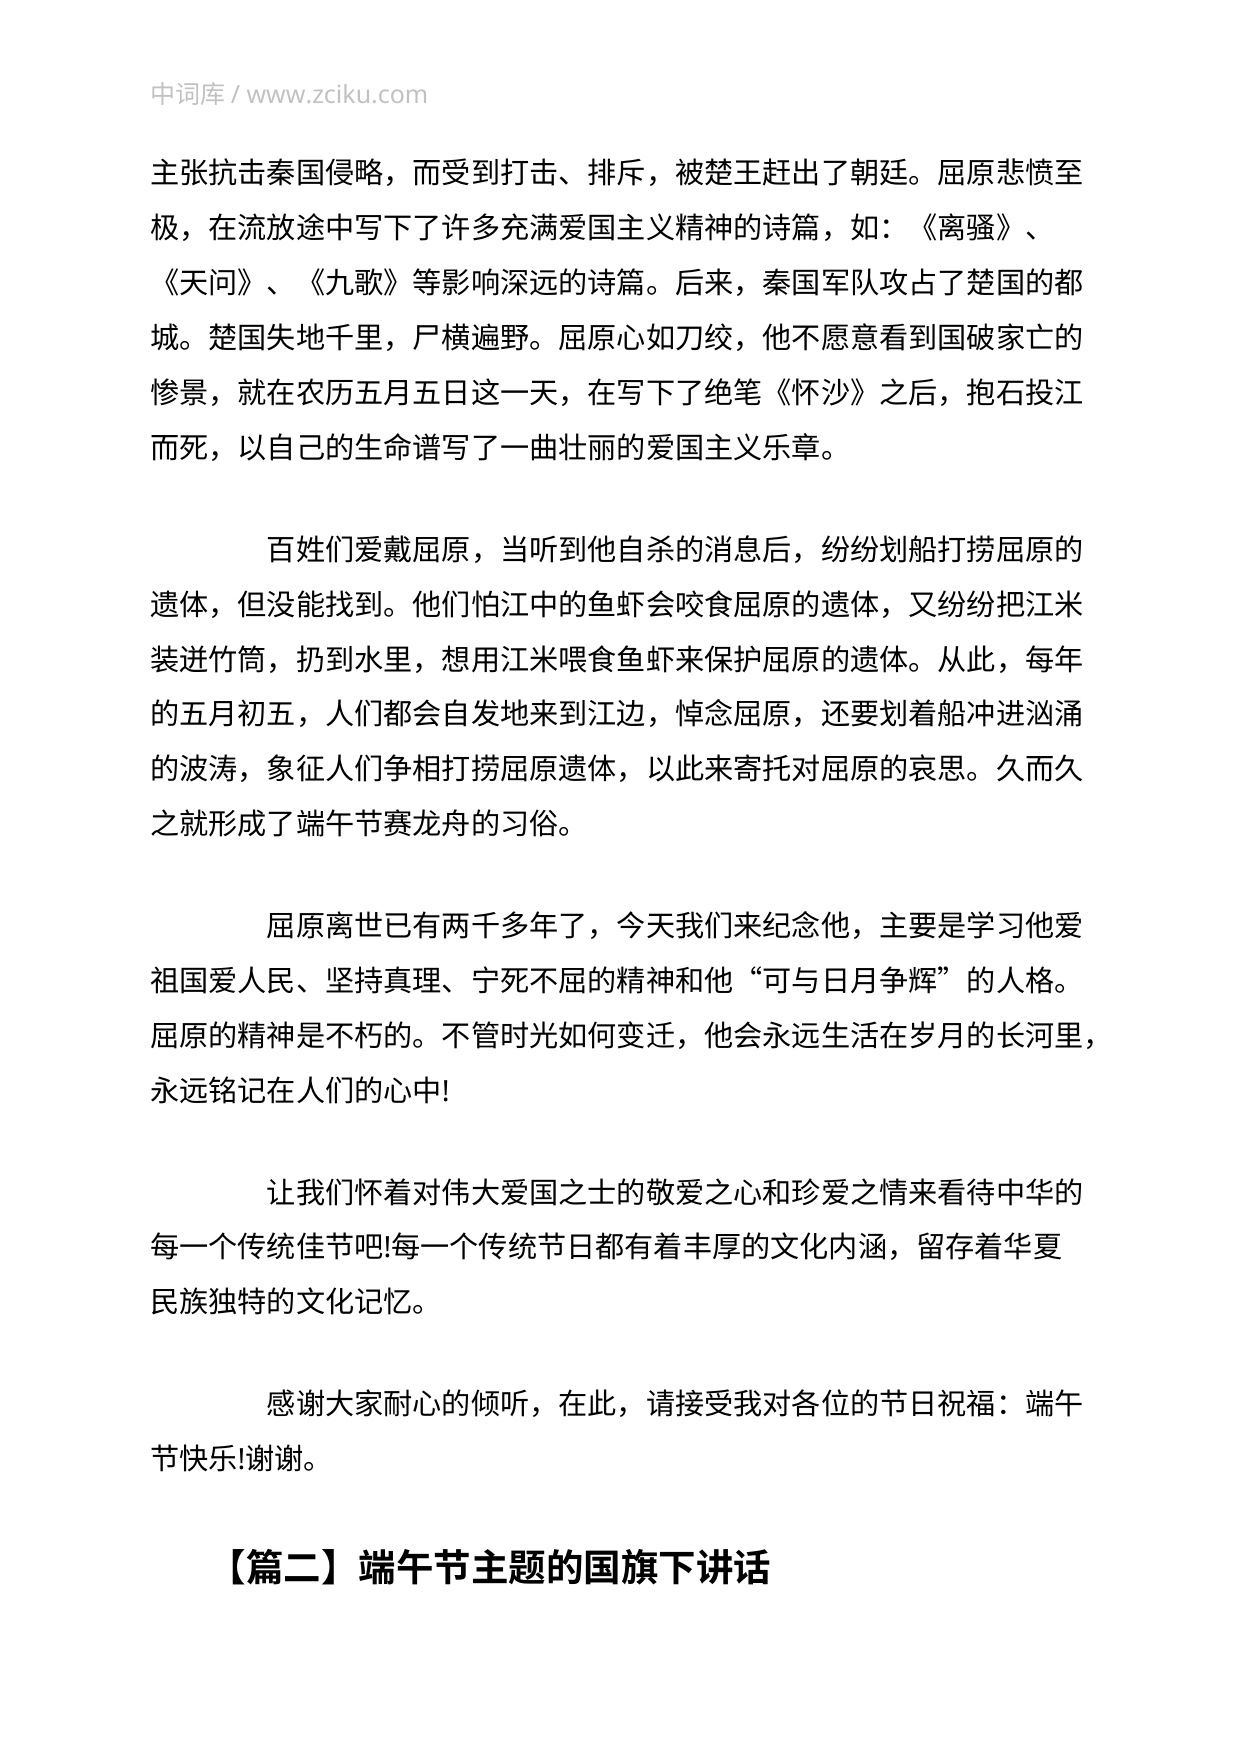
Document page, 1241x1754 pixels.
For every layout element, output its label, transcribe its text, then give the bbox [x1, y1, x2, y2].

text 感谢大家耐心的倾听，在此，请接受我对各位的节日祝福：端午节快乐!谢谢。 [150, 1381, 1090, 1478]
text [150, 150, 1090, 467]
text 屈原离世已有两千多年了，今天我们来纪念他，主要是学习他爱祖国爱人民、坚持真理、宁死不屈的精神和他“可与日月争辉”的人格。屈原的精神是不朽的。不管时光如何变迁，他会永远生活在岁月的长河里，永远铭记在人们的心中! [150, 902, 1090, 1109]
text 【篇二】端午节主题的国旗下讲话 [150, 1538, 1090, 1592]
text 百姓们爱戴屈原，当听到他自杀的消息后，纷纷划船打捞屈原的遗体，但没能找到。他们怕江中的鱼虾会咬食屈原的遗体，又纷纷把江米装迸竹筒，扔到水里，想用江米喂食鱼虾来保护屈原的遗体。从此，每年的五月初五，人们都会自发地来到江边，悼念屈原，还要划着船冲进汹涌的波涛，象征人们争相打捞屈原遗体，以此来寄托对屈原的哀思。久而久之就形成了端午节赛龙舟的习俗。 [150, 526, 1090, 843]
text 让我们怀着对伟大爱国之士的敬爱之心和珍爱之情来看待中华的每一个传统佳节吧!每一个传统节日都有着丰厚的文化内涵，留存着华夏民族独特的文化记忆。 [150, 1169, 1090, 1321]
